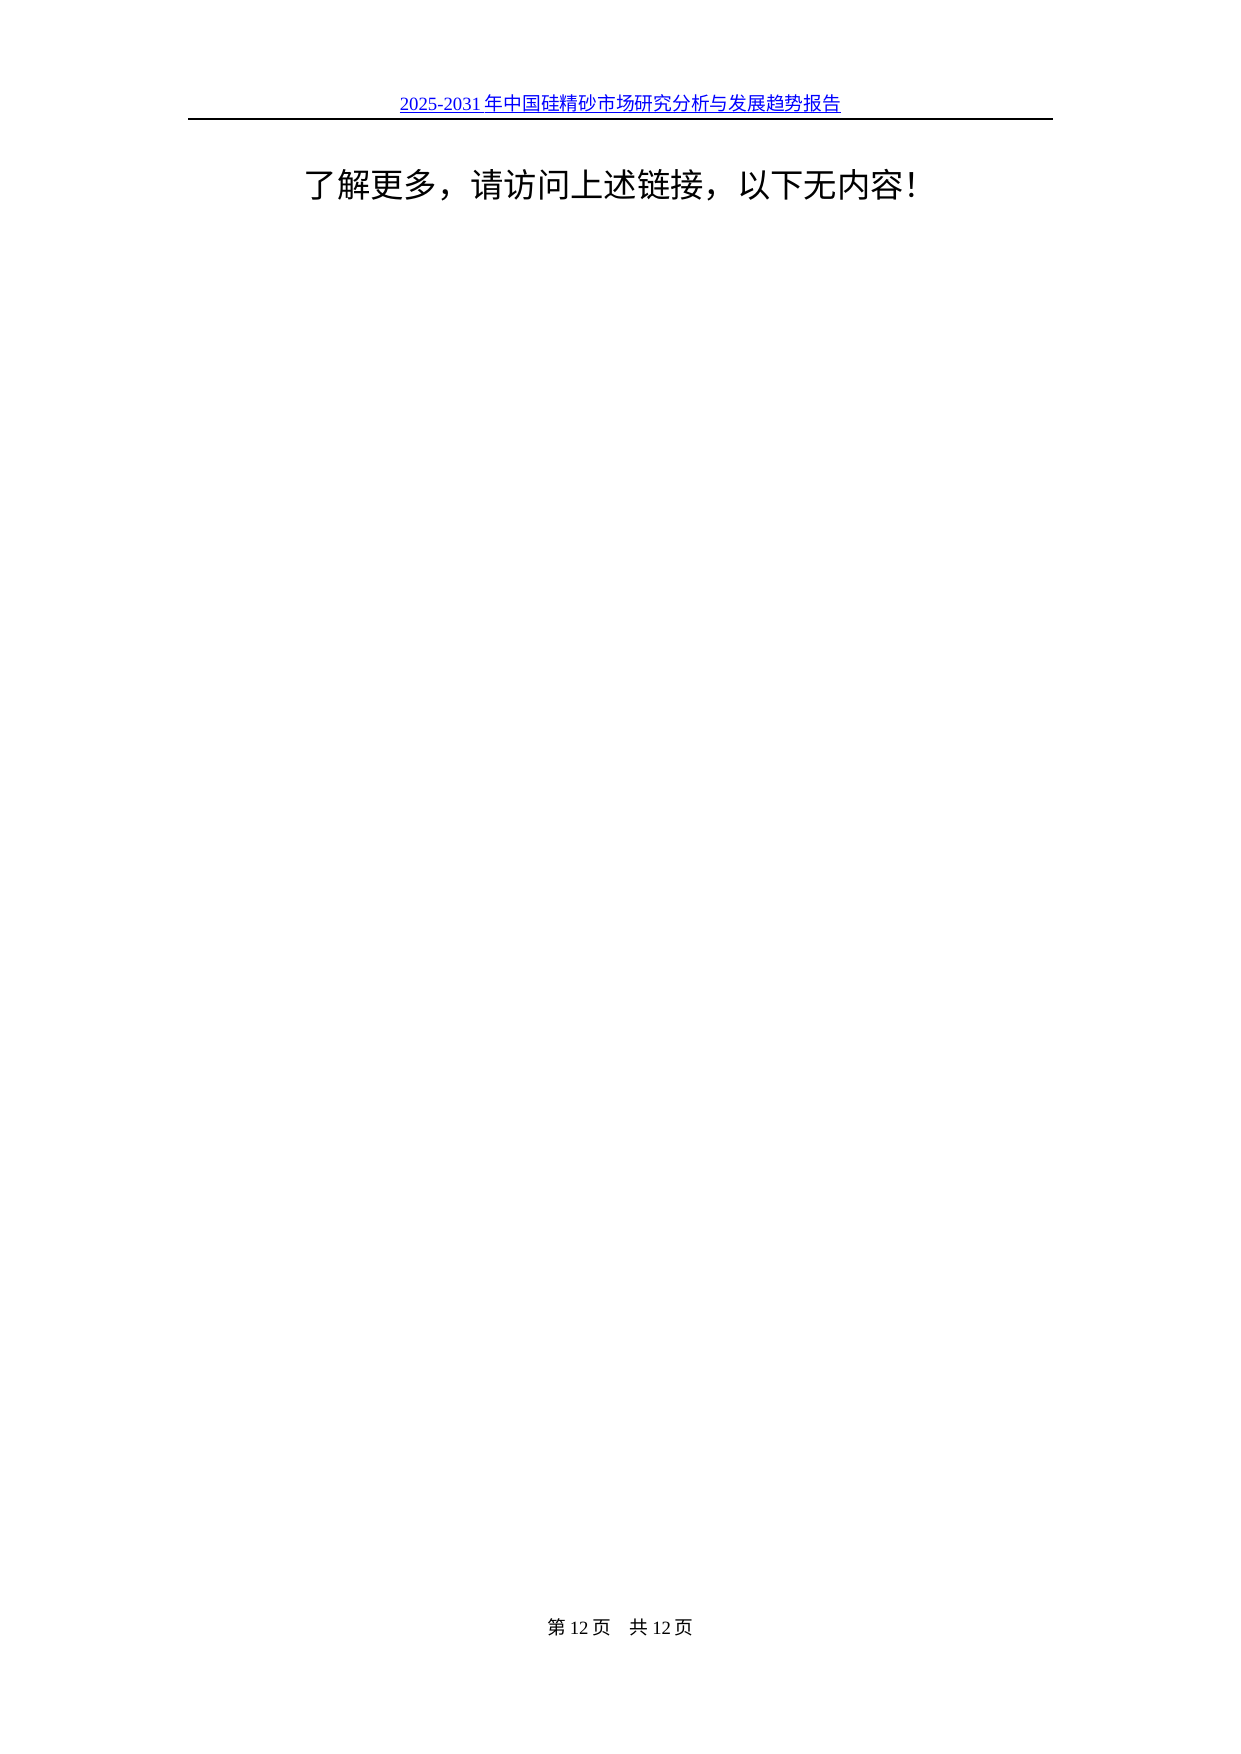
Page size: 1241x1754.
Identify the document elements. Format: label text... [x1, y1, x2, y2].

title 了解更多，请访问上述链接，以下无内容！ [187, 150, 1053, 215]
